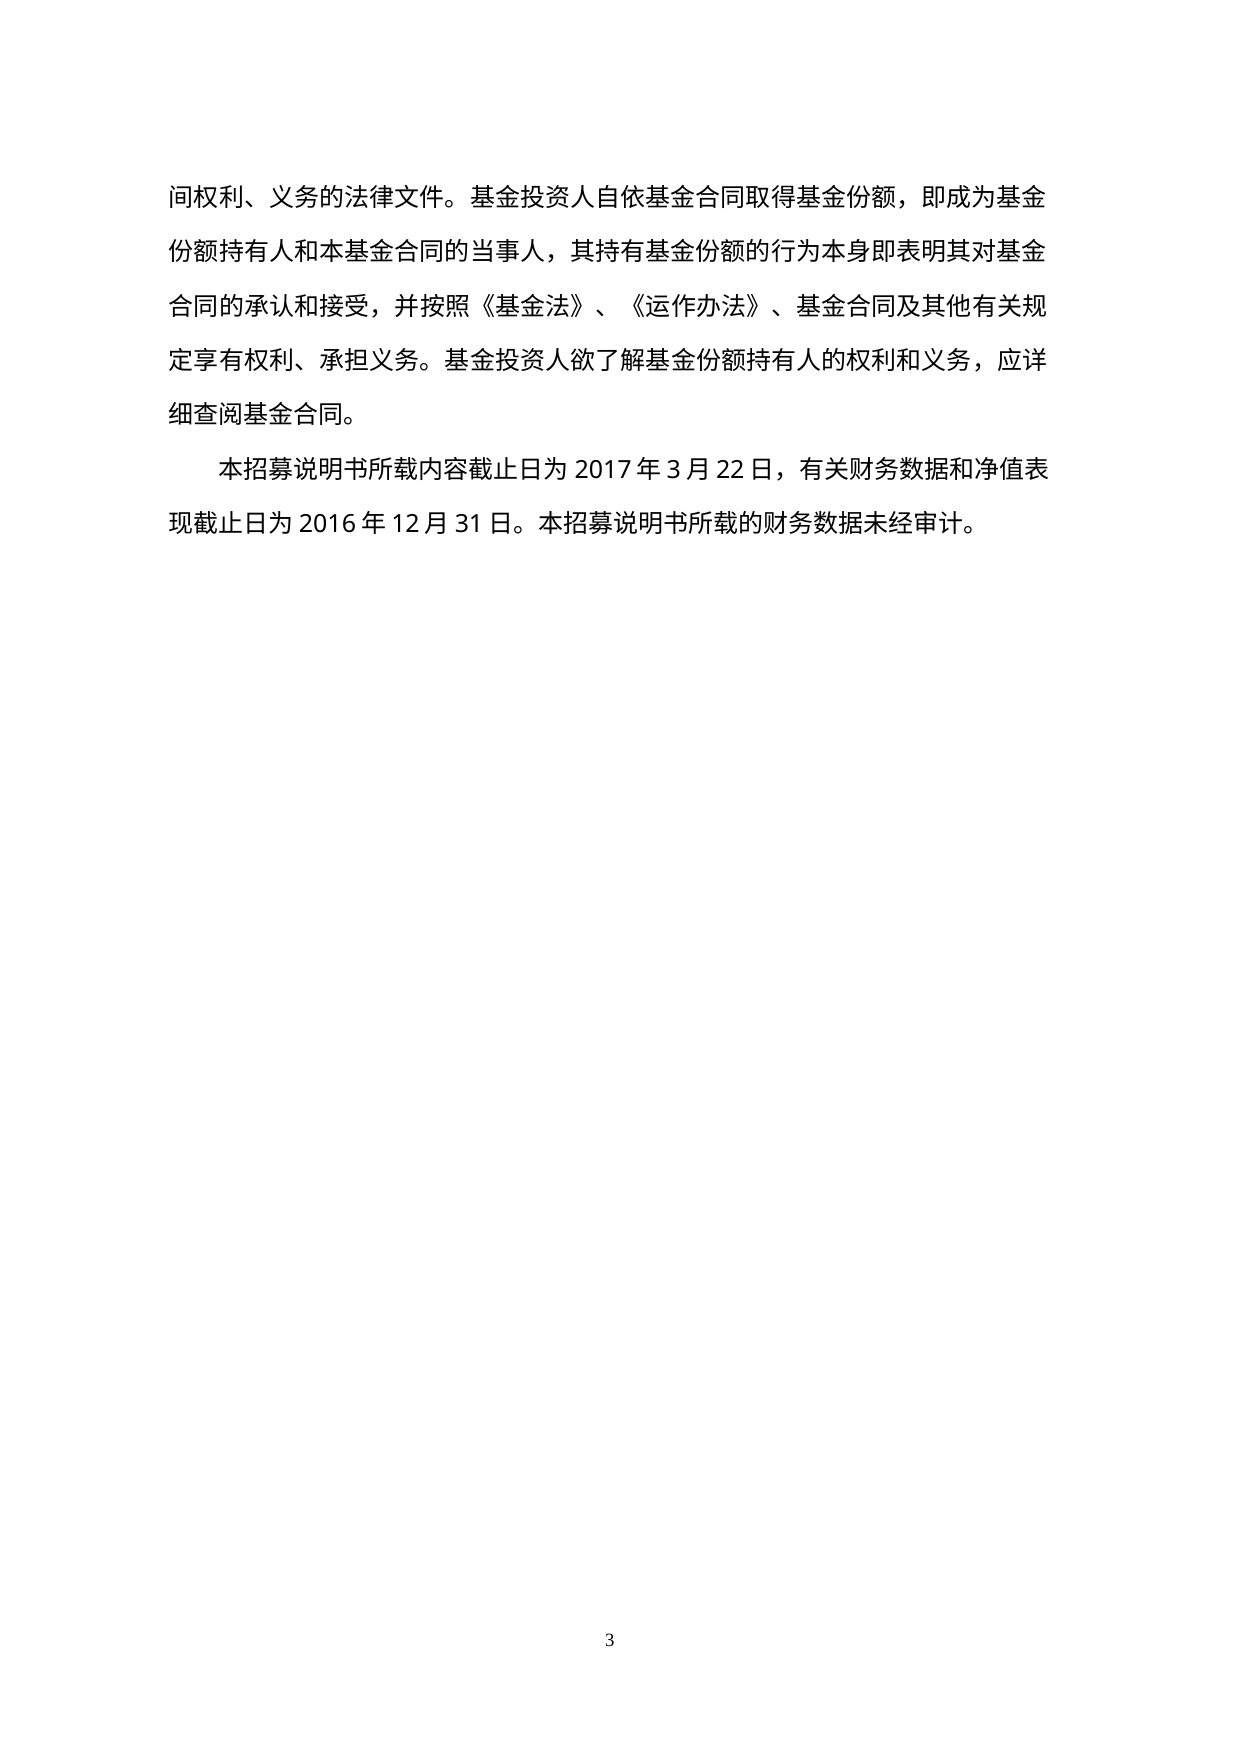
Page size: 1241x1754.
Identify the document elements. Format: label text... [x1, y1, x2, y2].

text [169, 177, 1050, 431]
text 本招募说明书所载内容截止日为2017年3月22日，有关财务数据和净值表现截止日为2016年12月31日。本招募说明书所载的财务数据未经审计。 [169, 449, 1050, 540]
